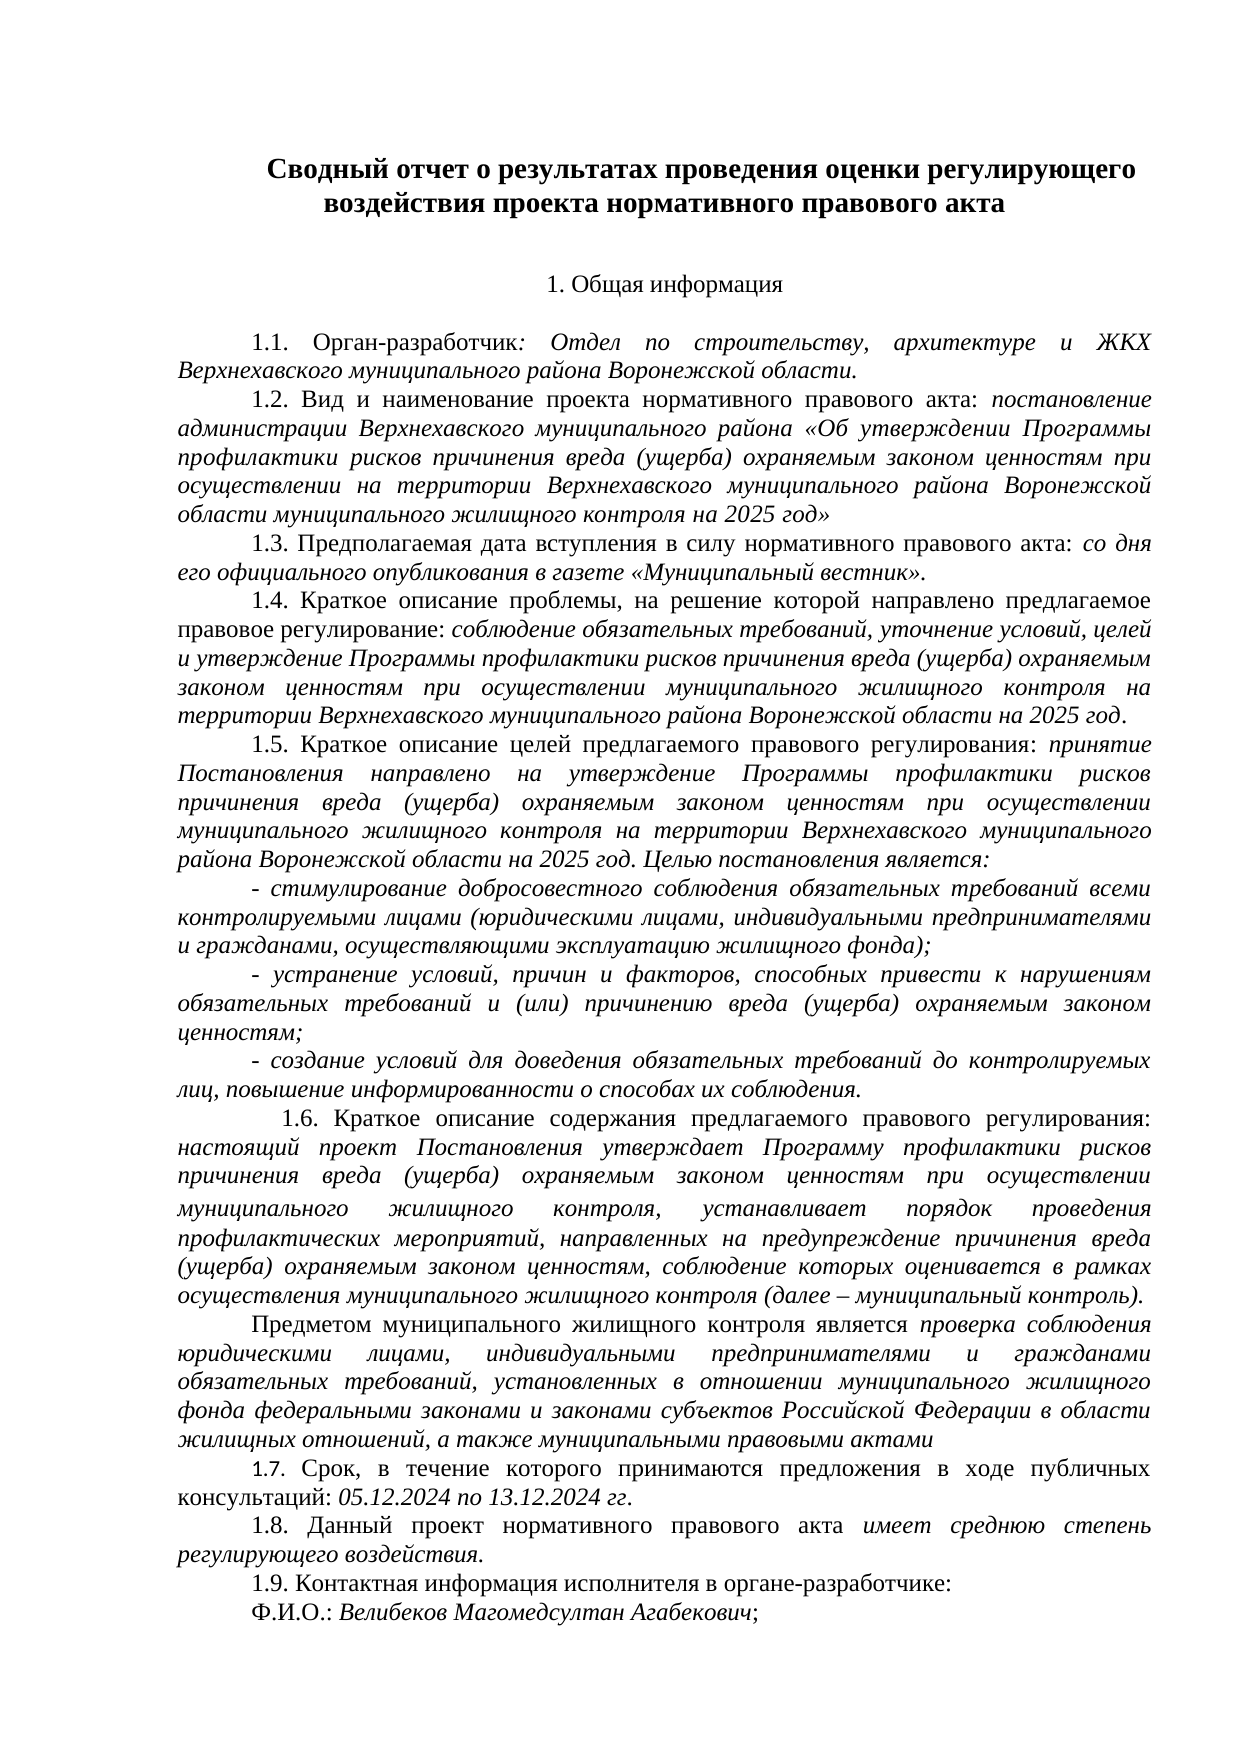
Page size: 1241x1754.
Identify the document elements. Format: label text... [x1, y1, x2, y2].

text 1.3. Предполагаемая дата вступления в силу нормативного правового акта: со дня его официального опубликования в газете «Муниципальный вестник». [177, 528, 1152, 585]
text 1.9. Контактная информация исполнителя в органе-разработчике: [177, 1568, 1152, 1597]
text 1.8. Данный проект нормативного правового акта имеет среднюю степень регулирующего воздействия. [177, 1510, 1152, 1568]
text 1.4. Краткое описание проблемы, на решение которой направлено предлагаемое правовое регулирование: соблюдение обязательных требований, уточнение условий, целей и утверждение Программы профилактики рисков причинения вреда (ущерба) охраняемым законом ценностям при осуществлении муниципального жилищного контроля на территории Верхнехавского муниципального района Воронежской области на 2025 год. [177, 585, 1152, 729]
text 1.6. Краткое описание содержания предлагаемого правового регулирования: настоящий проект Постановления утверждает Программу профилактики рисков причинения вреда (ущерба) охраняемым законом ценностям при осуществлении муниципального жилищного контроля, устанавливает порядок проведения профилактических мероприятий, направленных на предупреждение причинения вреда (ущерба) охраняемым законом ценностям, соблюдение которых оценивается в рамках осуществления муниципального жилищного контроля (далее – муниципальный контроль). [177, 1103, 1152, 1309]
text 1.5. Краткое описание целей предлагаемого правового регулирования: принятие Постановления направлено на утверждение Программы профилактики рисков причинения вреда (ущерба) охраняемым законом ценностям при осуществлении муниципального жилищного контроля на территории Верхнехавского муниципального района Воронежской области на 2025 год. Целью постановления является: [177, 729, 1152, 873]
text 1. Общая информация [177, 269, 1152, 298]
list 1.7. Срок, в течение которого принимаются предложения в ходе публичных консультаций: 05.12.2024 по 13.12.2024 гг. [177, 1453, 1152, 1510]
text Предметом муниципального жилищного контроля является проверка соблюдения юридическими лицами, индивидуальными предпринимателями и гражданами обязательных требований, установленных в отношении муниципального жилищного фонда федеральными законами и законами субъектов Российской Федерации в области жилищных отношений, а также муниципальными правовыми актами [177, 1309, 1152, 1453]
text - устранение условий, причин и факторов, способных привести к нарушениям обязательных требований и (или) причинению вреда (ущерба) охраняемым законом ценностям; [177, 959, 1152, 1045]
text Сводный отчет о результатах проведения оценки регулирующего воздействия проекта нормативного правового акта [177, 152, 1152, 219]
text 1.1. Орган-разработчик: Отдел по строительству, архитектуре и ЖКХ Верхнехавского муниципального района Воронежской области. [177, 327, 1152, 384]
text - стимулирование добросовестного соблюдения обязательных требований всеми контролируемыми лицами (юридическими лицами, индивидуальными предпринимателями и гражданами, осуществляющими эксплуатацию жилищного фонда); [177, 873, 1152, 959]
text - создание условий для доведения обязательных требований до контролируемых лиц, повышение информированности о способах их соблюдения. [177, 1045, 1152, 1103]
text Ф.И.О.: Велибеков Магомедсултан Агабекович; [177, 1597, 1152, 1625]
text 1.2. Вид и наименование проекта нормативного правового акта: постановление администрации Верхнехавского муниципального района «Об утверждении Программы профилактики рисков причинения вреда (ущерба) охраняемым законом ценностям при осуществлении на территории Верхнехавского муниципального района Воронежской области муниципального жилищного контроля на 2025 год» [177, 384, 1152, 528]
